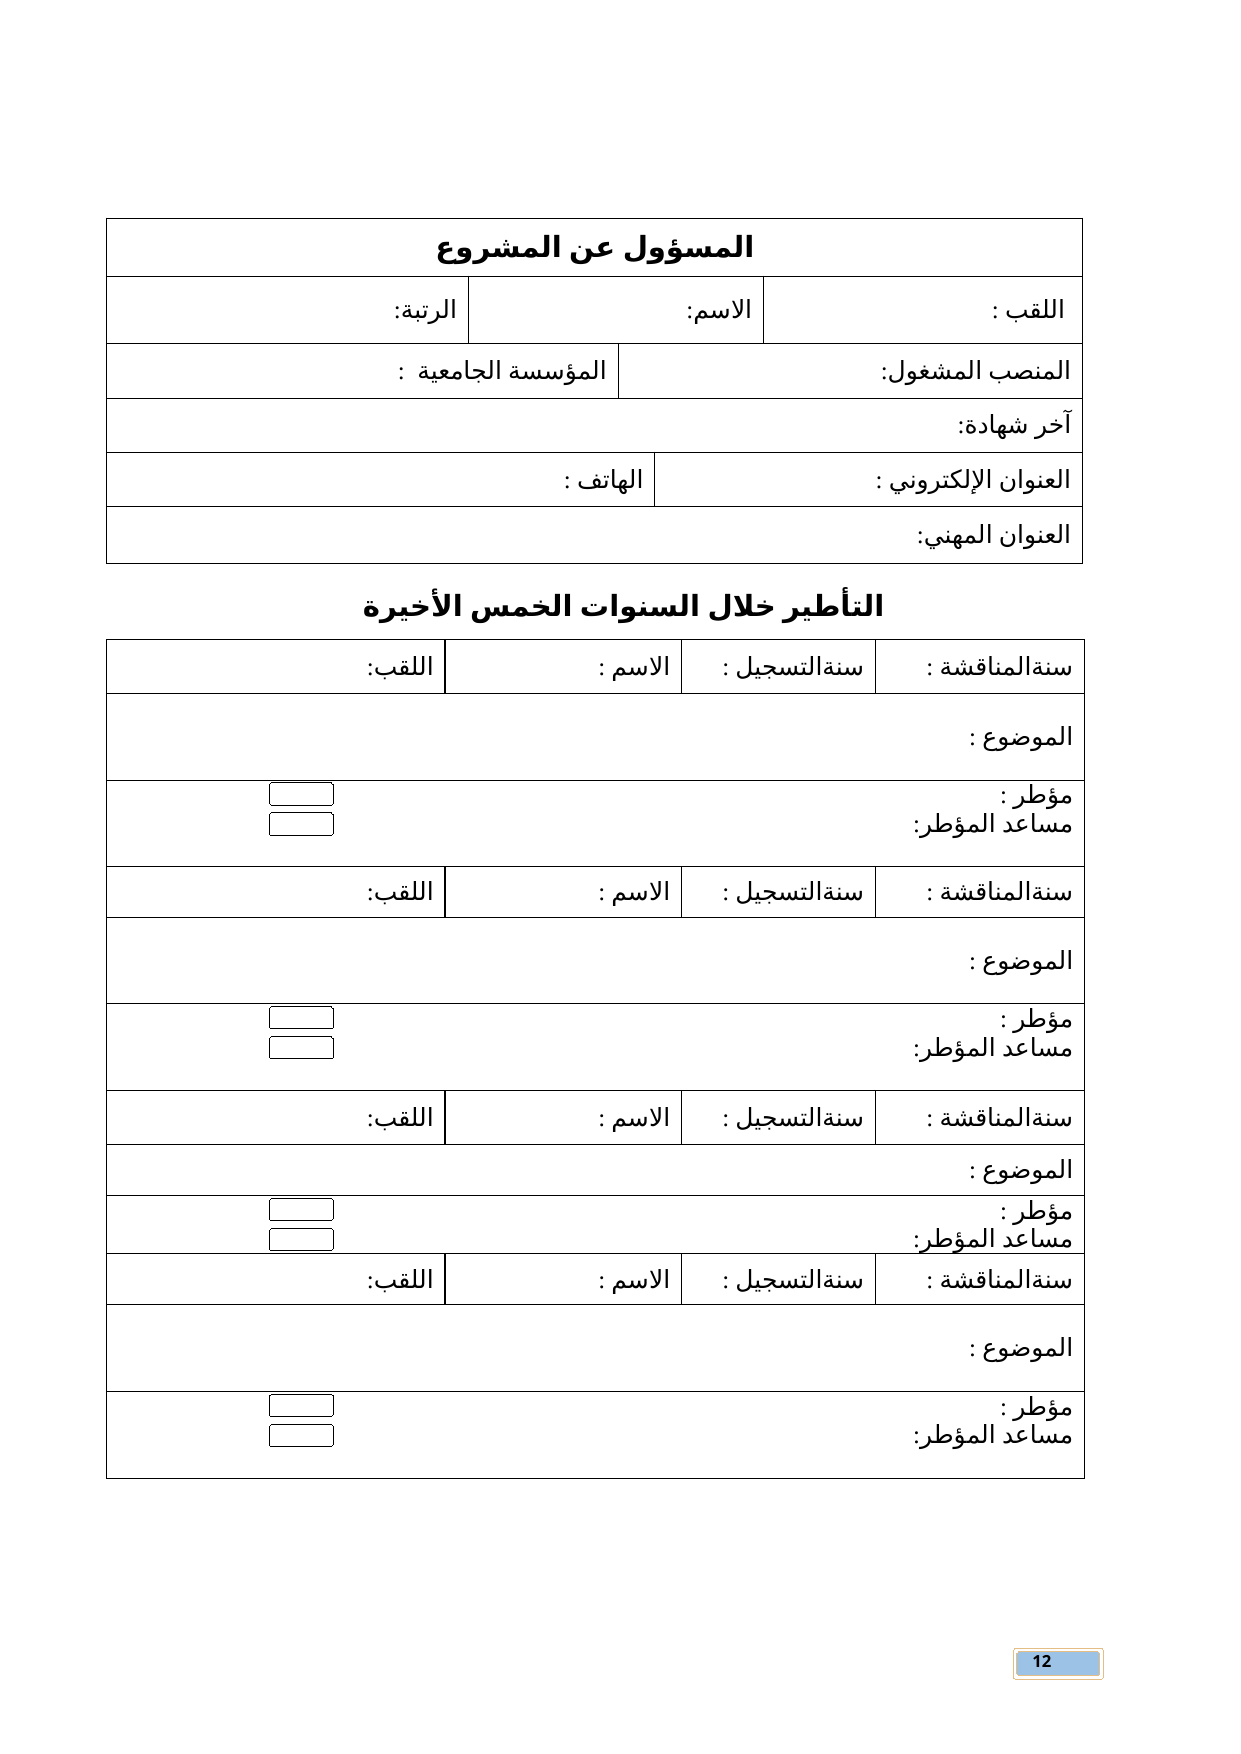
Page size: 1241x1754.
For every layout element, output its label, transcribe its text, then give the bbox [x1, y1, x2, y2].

table_cell سنةالتسجيل : [682, 1254, 875, 1304]
table_cell اللقب: [107, 867, 444, 917]
table_cell المؤسسة الجامعية : [107, 344, 618, 397]
table_cell اللقب: [107, 1254, 444, 1304]
table_cell مؤطر : مساعد المؤطر: [107, 781, 1084, 866]
table_header الاسم : [446, 640, 681, 693]
text التأطير خلال السنوات الخمس الأخيرة [118, 589, 1122, 622]
table_header اللقب: [107, 640, 444, 693]
table_cell الموضوع : [107, 694, 1084, 779]
table_cell اللقب : [764, 277, 1082, 342]
table_cell الرتبة: [107, 277, 468, 342]
table_header المسؤول عن المشروع [107, 219, 1082, 276]
table_cell الموضوع : [107, 1145, 1084, 1195]
table_cell سنةالمناقشة : [876, 1254, 1084, 1304]
table_cell سنةالتسجيل : [682, 867, 875, 917]
table_cell الموضوع : [107, 918, 1084, 1003]
table_cell الاسم: [469, 277, 763, 342]
table_header سنةالتسجيل : [682, 640, 875, 693]
table_cell مؤطر : مساعد المؤطر: [107, 1392, 1084, 1477]
table_cell الاسم : [446, 867, 681, 917]
table_cell الاسم : [446, 1091, 681, 1144]
table_cell المنصب المشغول: [619, 344, 1082, 397]
table_cell مؤطر : مساعد المؤطر: [107, 1196, 1084, 1253]
table_cell الهاتف : [107, 453, 654, 506]
table_cell الموضوع : [107, 1305, 1084, 1391]
table_cell مؤطر : مساعد المؤطر: [107, 1004, 1084, 1090]
table_cell سنةالمناقشة : [876, 867, 1084, 917]
table_cell اللقب: [107, 1091, 444, 1144]
table_header سنةالمناقشة : [876, 640, 1084, 693]
table_cell العنوان الإلكتروني : [655, 453, 1082, 506]
table_cell آخر شهادة: [107, 399, 1082, 452]
table_cell العنوان المهني: [107, 507, 1082, 563]
table_cell سنةالمناقشة : [876, 1091, 1084, 1144]
table_cell الاسم : [446, 1254, 681, 1304]
table_cell سنةالتسجيل : [682, 1091, 875, 1144]
